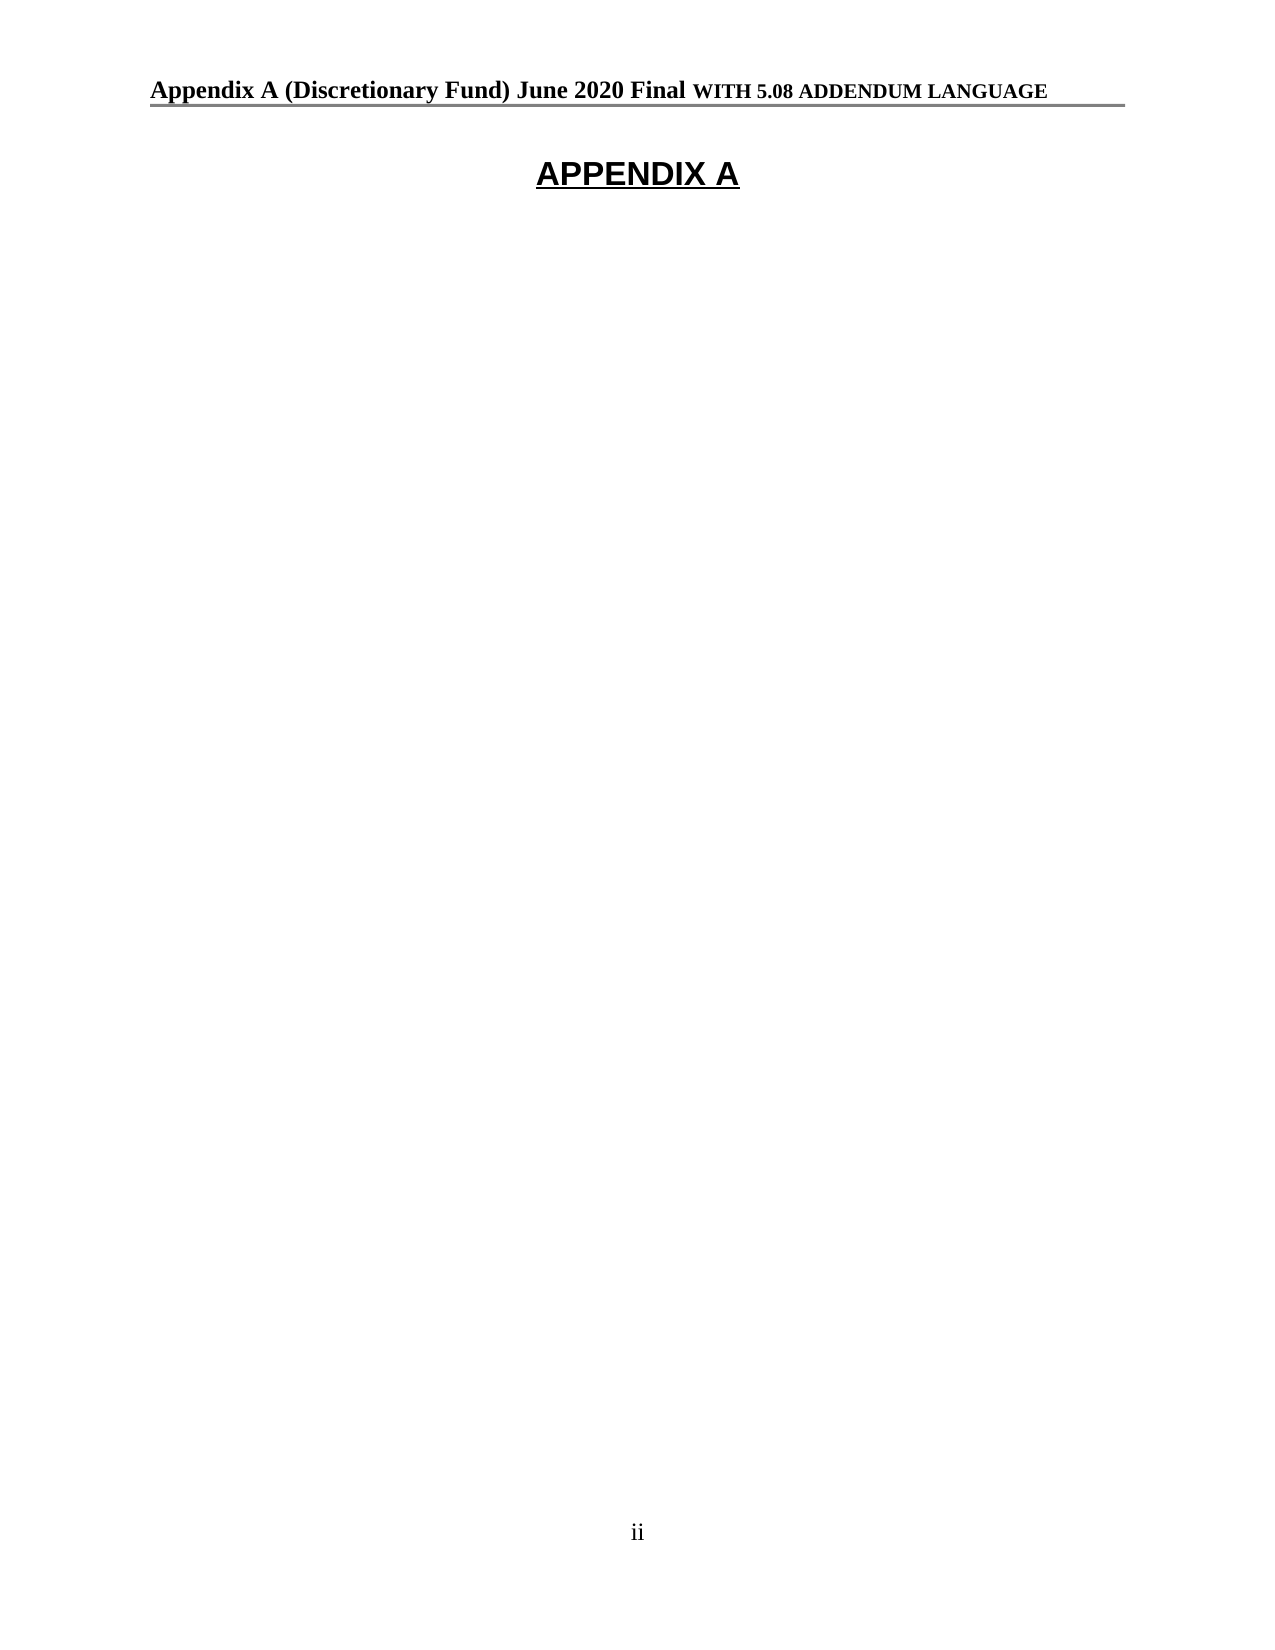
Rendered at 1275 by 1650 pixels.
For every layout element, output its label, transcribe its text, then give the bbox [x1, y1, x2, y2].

text APPENDIX A [150, 154, 1125, 192]
